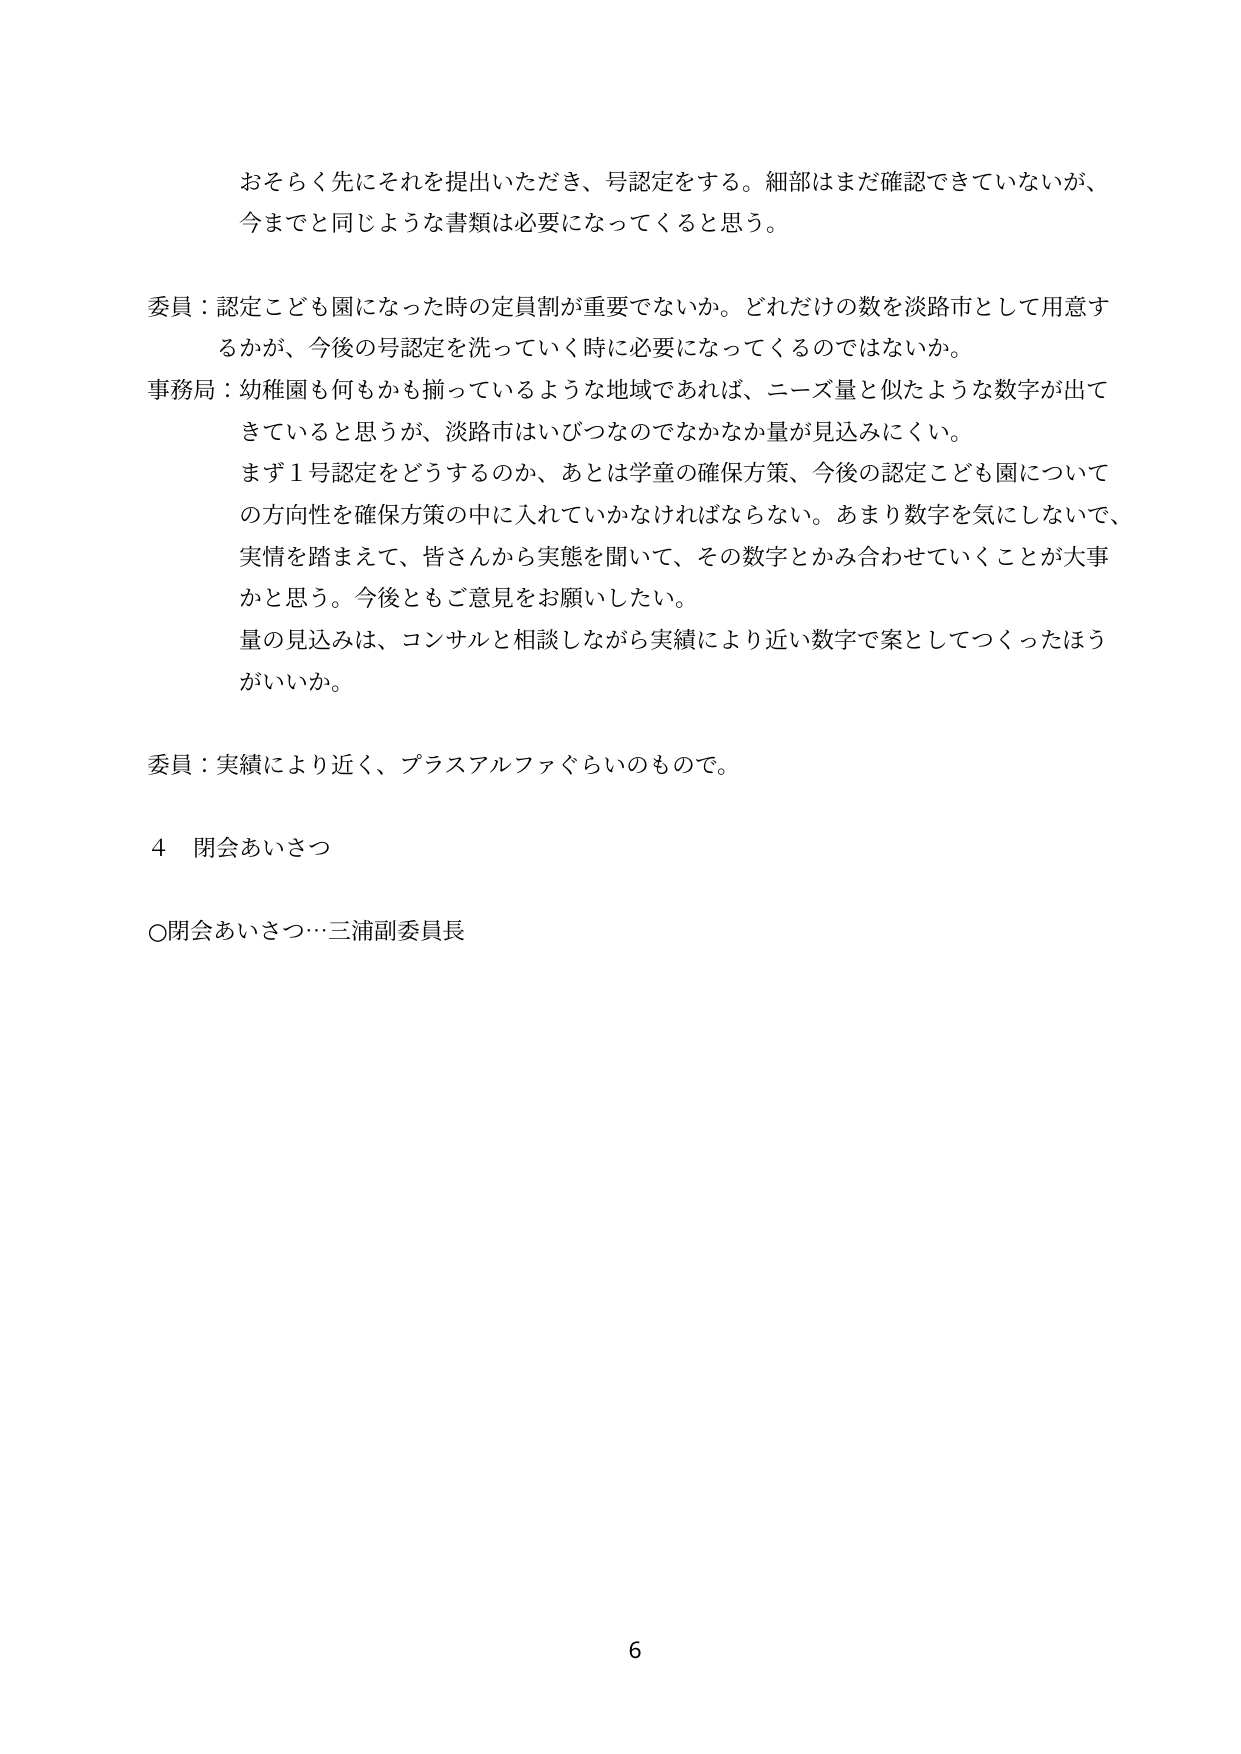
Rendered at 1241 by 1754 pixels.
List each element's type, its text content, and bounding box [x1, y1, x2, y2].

text ○閉会あいさつ…三浦副委員長 [148, 909, 1122, 951]
text まず１号認定をどうするのか、あとは学童の確保方策、今後の認定こども園についての方向性を確保方策の中に入れていかなければならない。あまり数字を気にしないで、実情を踏まえて、皆さんから実態を聞いて、その数字とかみ合わせていくことが大事かと思う。今後ともご意見をお願いしたい。 [216, 451, 1122, 617]
text 委員：実績により近く、プラスアルファぐらいのもので。 [148, 742, 1122, 784]
text 事務局：幼稚園も何もかも揃っているような地域であれば、ニーズ量と似たような数字が出てきていると思うが、淡路市はいびつなのでなかなか量が見込みにくい。 [148, 367, 1122, 451]
text ４ 閉会あいさつ [148, 826, 1122, 867]
text 量の見込みは、コンサルと相談しながら実績により近い数字で案としてつくったほうがいいか。 [216, 617, 1122, 701]
text 委員：認定こども園になった時の定員割が重要でないか。どれだけの数を淡路市として用意するかが、今後の号認定を洗っていく時に必要になってくるのではないか。 [148, 284, 1122, 367]
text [148, 159, 1122, 242]
